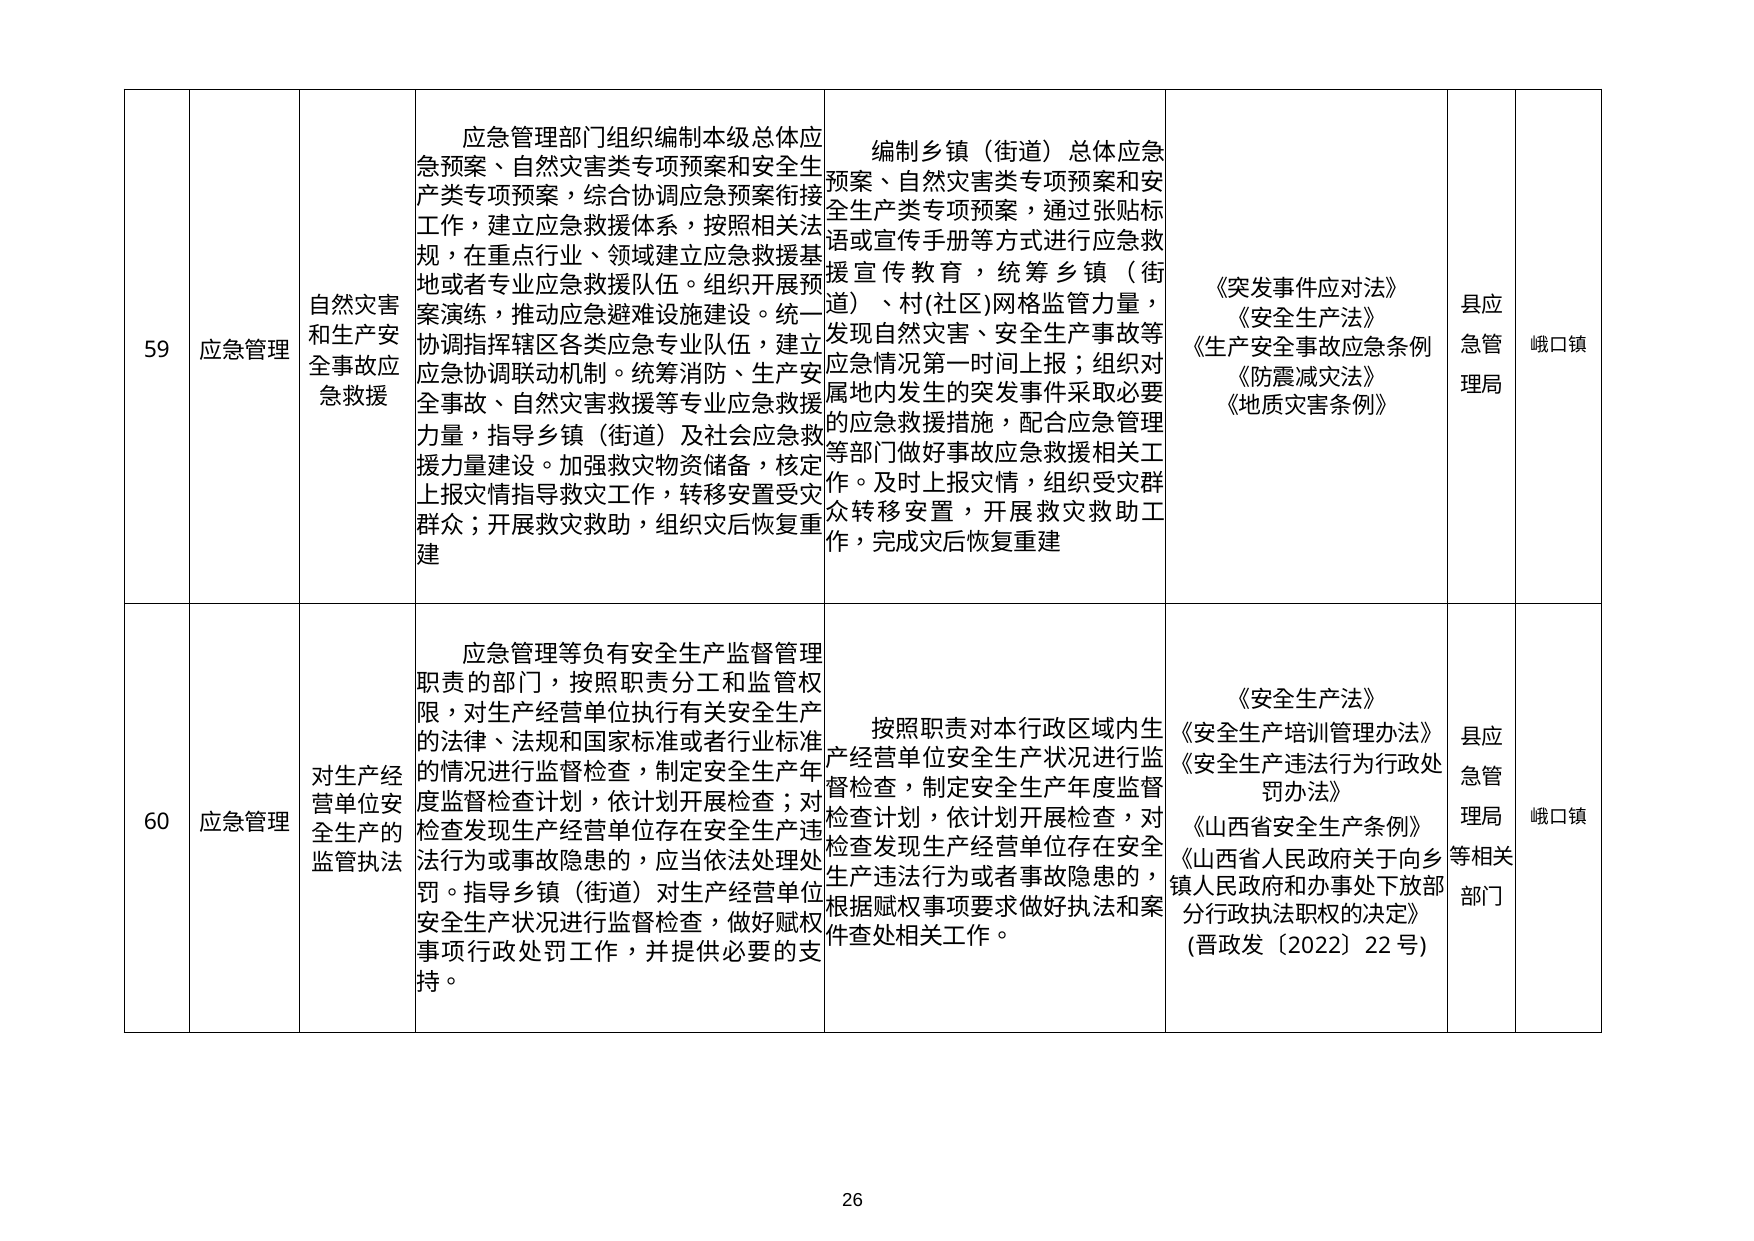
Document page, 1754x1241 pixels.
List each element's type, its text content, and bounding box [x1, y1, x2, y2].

table_cell 应急管理等负有安全生产监督管理职责的部门，按照职责分工和监管权限，对生产经营单位执行有关安全生产的法律、法规和国家标准或者行业标准的情况进行监督检查，制定安全生产年度监督检查计划，依计划开展检查；对检查发现生产经营单位存在安全生产违法行为或事故隐患的，应当依法处理处罚。指导乡镇（街道）对生产经营单位安全生产状况进行监督检查，做好赋权事项行政处罚工作，并提供必要的支持。 [416, 604, 824, 1032]
table_cell 60 [125, 604, 189, 1032]
table_header 峨口镇 [1516, 90, 1601, 603]
table_header 《突发事件应对法》 《安全生产法》 《生产安全事故应急条例 《防震减灾法》 《地质灾害条例》 [1166, 90, 1447, 603]
table_cell 县应 急管 理局 等相关部门 [1448, 604, 1515, 1032]
table_header 编制乡镇（街道）总体应急预案、自然灾害类专项预案和安全生产类专项预案，通过张贴标语或宣传手册等方式进行应急救援宣传教育，统筹乡镇（街道）、村(社区)网格监管力量，发现自然灾害、安全生产事故等应急情况第一时间上报；组织对属地内发生的突发事件采取必要的应急救援措施，配合应急管理等部门做好事故应急救援相关工作。及时上报灾情，组织受灾群众转移安置，开展救灾救助工作，完成灾后恢复重建 [825, 90, 1165, 603]
table_header 应急管理 [190, 90, 299, 603]
table_header 自然灾害和生产安全事故应急救援 [300, 90, 415, 603]
table_header 59 [125, 90, 189, 603]
table_cell 《安全生产法》 《安全生产培训管理办法》 《安全生产违法行为行政处罚办法》 《山西省安全生产条例》 《山西省人民政府关于向乡镇人民政府和办事处下放部分行政执法职权的决定》 (晋政发〔2022〕22号) [1166, 604, 1447, 1032]
table_header 应急管理部门组织编制本级总体应急预案、自然灾害类专项预案和安全生产类专项预案，综合协调应急预案衔接工作，建立应急救援体系，按照相关法规，在重点行业、领域建立应急救援基地或者专业应急救援队伍。组织开展预案演练，推动应急避难设施建设。统一协调指挥辖区各类应急专业队伍，建立应急协调联动机制。统筹消防、生产安全事故、自然灾害救援等专业应急救援力量，指导乡镇（街道）及社会应急救援力量建设。加强救灾物资储备，核定上报灾情指导救灾工作，转移安置受灾群众；开展救灾救助，组织灾后恢复重建 [416, 90, 824, 603]
table_cell 应急管理 [190, 604, 299, 1032]
table_cell 峨口镇 [1516, 604, 1601, 1032]
table_cell 对生产经营单位安全生产的监管执法 [300, 604, 415, 1032]
table_cell 按照职责对本行政区域内生产经营单位安全生产状况进行监督检查，制定安全生产年度监督检查计划，依计划开展检查，对检查发现生产经营单位存在安全生产违法行为或者事故隐患的，根据赋权事项要求做好执法和案件查处相关工作。 [825, 604, 1165, 1032]
table_header 县应 急管 理局 [1448, 90, 1515, 603]
